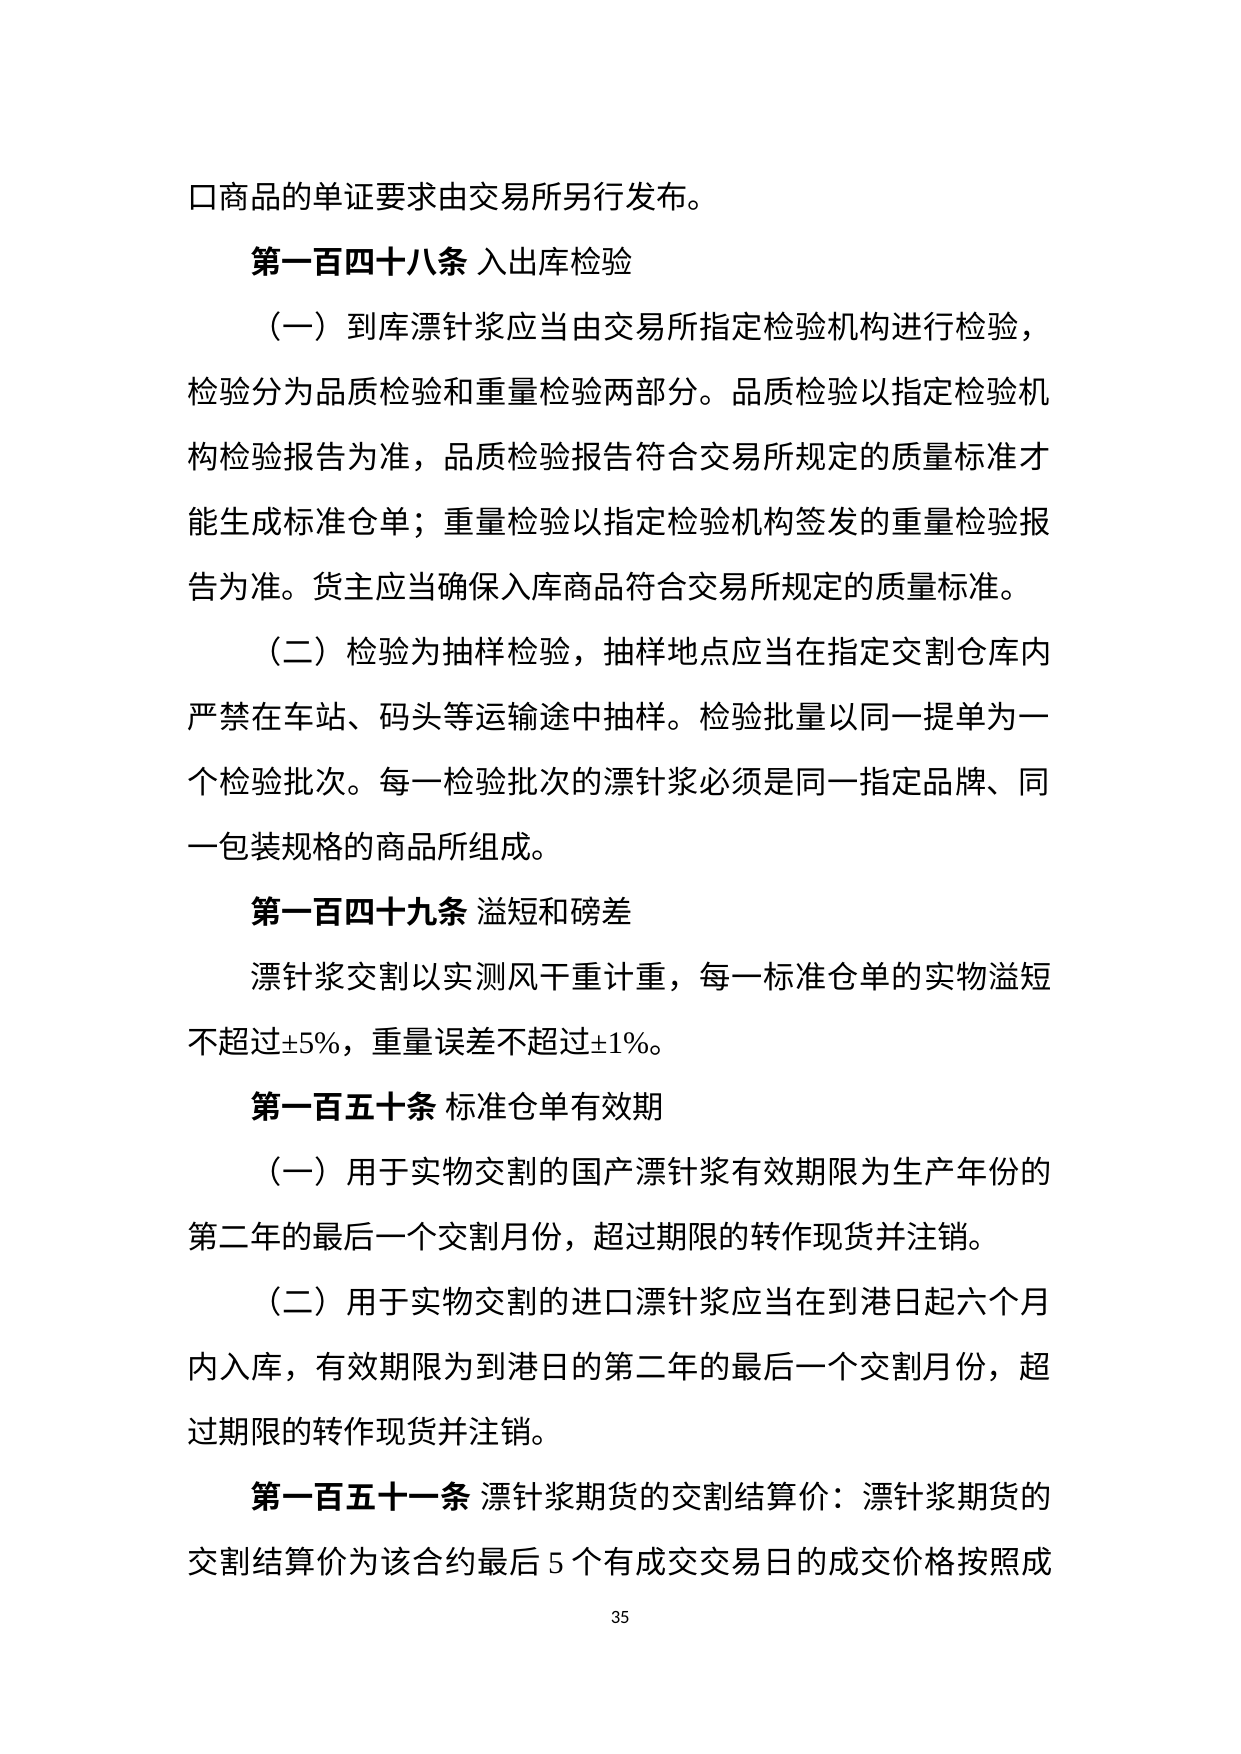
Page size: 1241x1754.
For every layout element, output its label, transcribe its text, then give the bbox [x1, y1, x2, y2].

text （二）检验为抽样检验，抽样地点应当在指定交割仓库内，严禁在车站、码头等运输途中抽样。检验批量以同一提单为一个检验批次。每一检验批次的漂针浆必须是同一指定品牌、同一包装规格的商品所组成。 [187, 617, 1053, 877]
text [187, 1462, 1053, 1592]
text （二）用于实物交割的进口漂针浆应当在到港日起六个月内入库，有效期限为到港日的第二年的最后一个交割月份，超过期限的转作现货并注销。 [187, 1267, 1053, 1462]
text 第一百四十八条 入出库检验 [187, 227, 1053, 292]
text （一）到库漂针浆应当由交易所指定检验机构进行检验，检验分为品质检验和重量检验两部分。品质检验以指定检验机构检验报告为准，品质检验报告符合交易所规定的质量标准才能生成标准仓单；重量检验以指定检验机构签发的重量检验报告为准。货主应当确保入库商品符合交易所规定的质量标准。 [187, 292, 1053, 617]
text 第一百五十条 标准仓单有效期 [187, 1072, 1053, 1137]
text （一）用于实物交割的国产漂针浆有效期限为生产年份的第二年的最后一个交割月份，超过期限的转作现货并注销。 [187, 1137, 1053, 1267]
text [187, 162, 1053, 227]
text 漂针浆交割以实测风干重计重，每一标准仓单的实物溢短不超过±5%，重量误差不超过±1%。 [187, 942, 1053, 1072]
text 第一百四十九条 溢短和磅差 [187, 877, 1053, 942]
